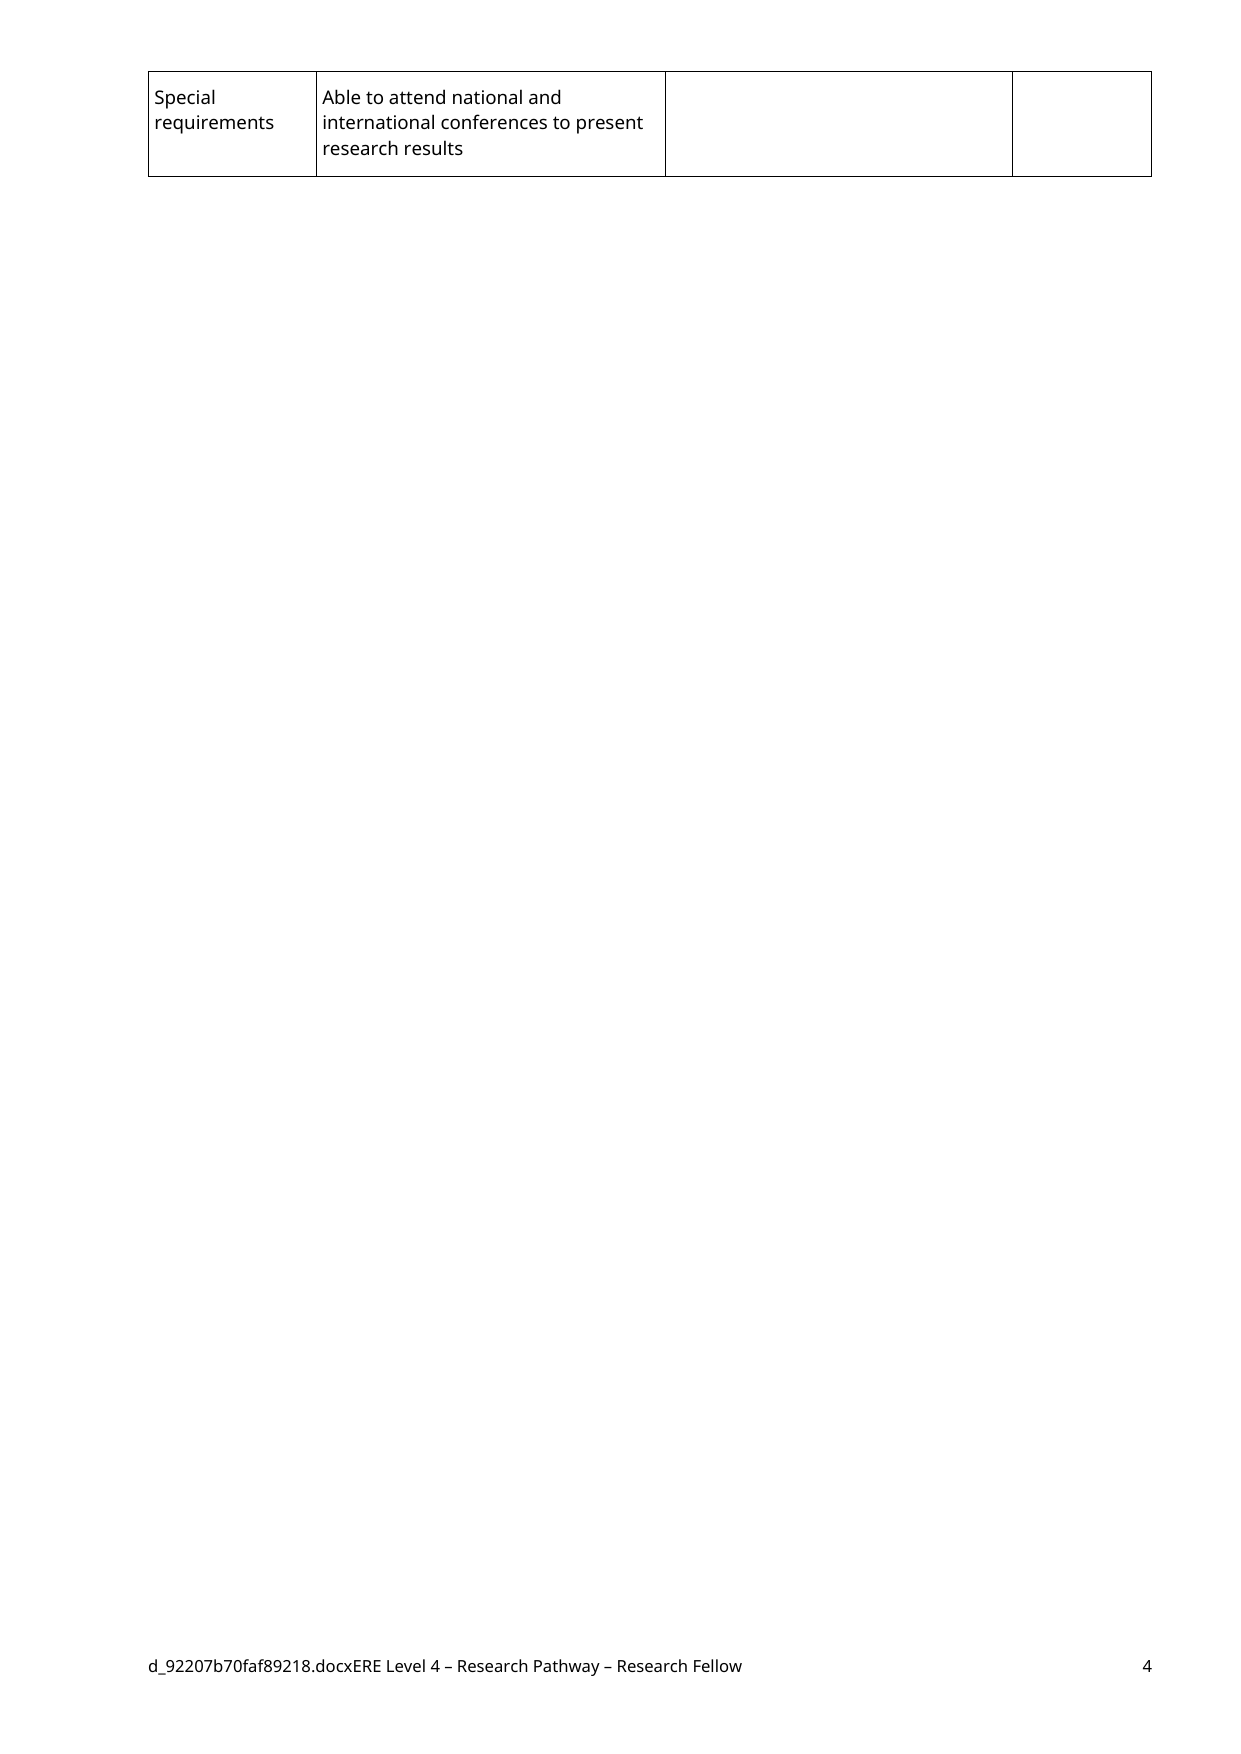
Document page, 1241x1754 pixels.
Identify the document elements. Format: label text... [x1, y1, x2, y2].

table_cell [666, 72, 1012, 176]
table_cell Special requirements [149, 72, 316, 176]
table_cell [1013, 72, 1151, 176]
table_cell Able to attend national and international conferences to present research results [317, 72, 665, 176]
